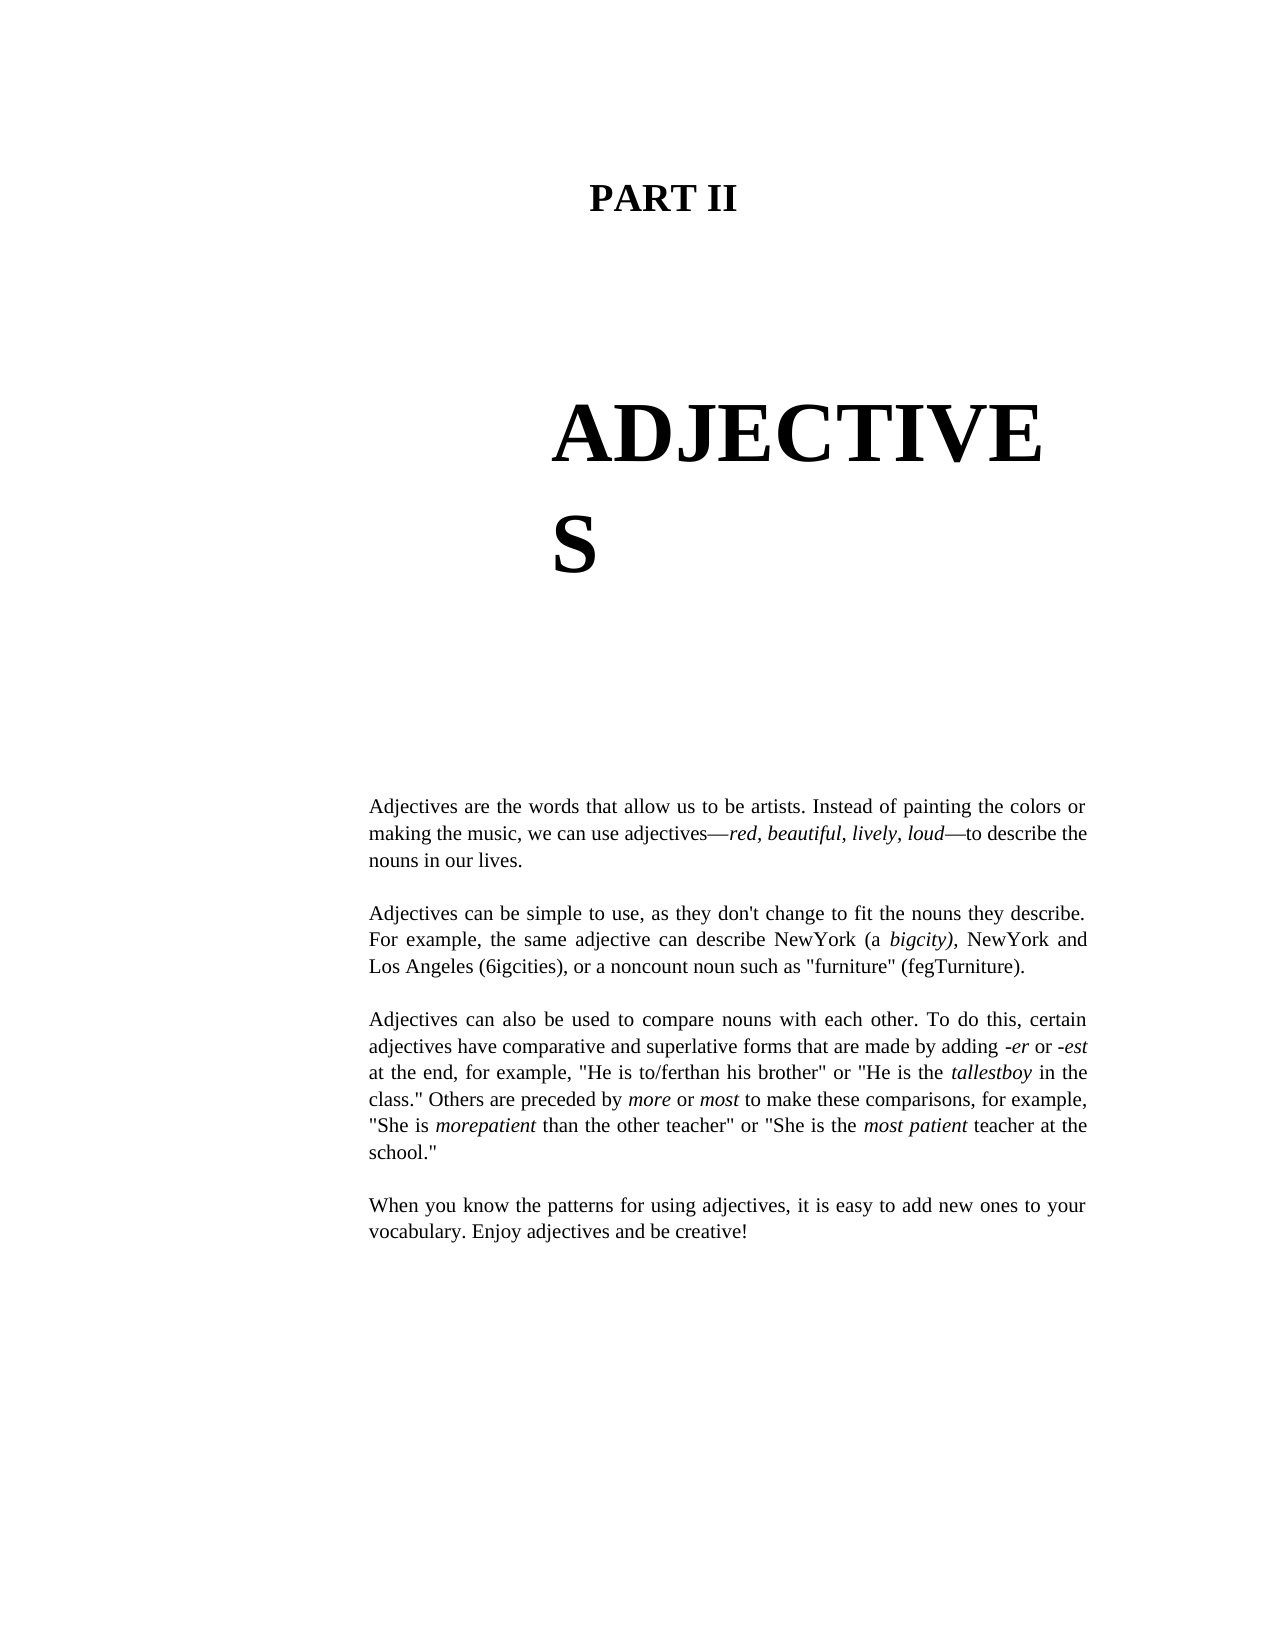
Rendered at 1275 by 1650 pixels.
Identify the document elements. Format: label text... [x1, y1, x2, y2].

text Adjectives can be simple to use, as they don't change to fit the nouns they describe. For example, the same adjective can describe NewYork (a bigcity), NewYork and Los Angeles (6igcities), or a noncount noun such as "furniture" (fegTurniture). [369, 898, 1087, 978]
text Adjectives are the words that allow us to be artists. Instead of painting the colors or making the music, we can use adjectives—red, beautiful, lively, loud—to describe the nouns in our lives. [369, 792, 1087, 872]
text When you know the patterns for using adjectives, it is easy to add new ones to your vocabulary. Enjoy adjectives and be creative! [369, 1190, 1087, 1243]
text Adjectives can also be used to compare nouns with each other. To do this, certain adjectives have comparative and superlative forms that are made by adding -er or -est at the end, for example, "He is to/ferthan his brother" or "He is the tallestboy in the class." Others are preceded by more or most to make these comparisons, for example, "She is morepatient than the other teacher" or "She is the most patient teacher at the school." [369, 1004, 1087, 1164]
text PART II [187, 150, 1087, 220]
text ADJECTIVES [552, 368, 1087, 590]
